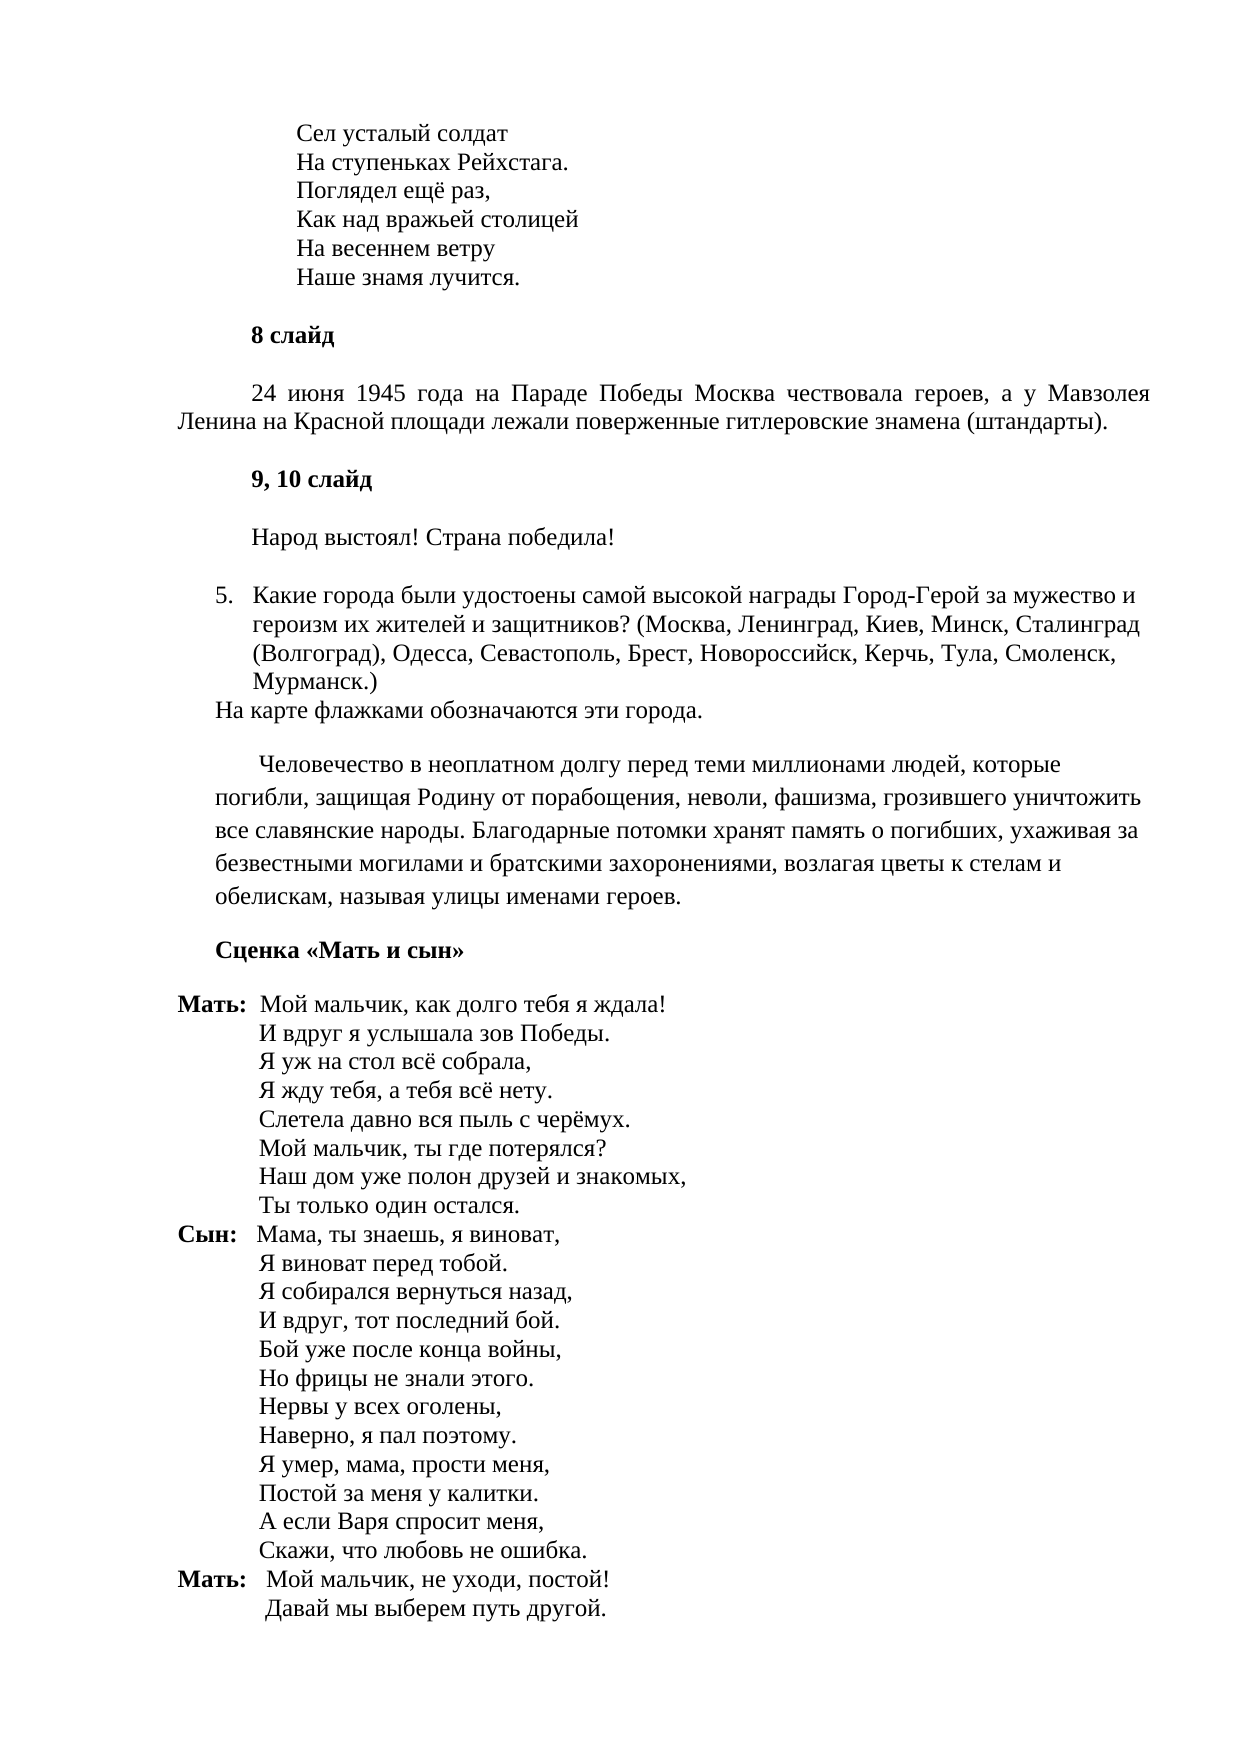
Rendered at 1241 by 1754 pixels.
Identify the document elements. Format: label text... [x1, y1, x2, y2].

text 24 июня 1945 года на Параде Победы Москва чествовала героев, а у Мавзолея Ленина на Красной площади лежали поверженные гитлеровские знамена (штандарты). [177, 378, 1152, 435]
text Сценка «Мать и сын» [215, 935, 1152, 964]
text Как над вражьей столицей [177, 204, 1152, 233]
text Наше знамя лучится. [177, 262, 1152, 291]
text Я виноват перед тобой. [177, 1248, 1152, 1276]
text Слетела давно вся пыль с черёмух. [177, 1104, 1152, 1133]
text Мать: Мой мальчик, как долго тебя я ждала! [177, 989, 1152, 1018]
text Бой уже после конца войны, [177, 1334, 1152, 1363]
text Я уж на стол всё собрала, [177, 1046, 1152, 1075]
text И вдруг, тот последний бой. [177, 1305, 1152, 1334]
text Постой за меня у калитки. [177, 1478, 1152, 1506]
text Наш дом уже полон друзей и знакомых, [177, 1161, 1152, 1190]
text Мать: Мой мальчик, не уходи, постой! [177, 1564, 1152, 1593]
text И вдруг я услышала зов Победы. [177, 1018, 1152, 1046]
text 9, 10 слайд [177, 464, 1152, 493]
text Сел усталый солдат [177, 118, 1152, 147]
text На весеннем ветру [177, 233, 1152, 262]
text Сын: Мама, ты знаешь, я виноват, [177, 1219, 1152, 1248]
text Я умер, мама, прости меня, [177, 1449, 1152, 1478]
text На карте флажками обозначаются эти города. [215, 695, 1152, 724]
text Нервы у всех оголены, [177, 1391, 1152, 1420]
text Но фрицы не знали этого. [177, 1363, 1152, 1391]
text Человечество в неоплатном долгу перед теми миллионами людей, которые погибли, защищая Родину от порабощения, неволи, фашизма, грозившего уничтожить все славянские народы. Благодарные потомки хранят память о погибших, ухаживая за безвестными могилами и братскими захоронениями, возлагая цветы к стелам и обелискам, называя улицы именами героев. [215, 749, 1152, 910]
text Скажи, что любовь не ошибка. [177, 1535, 1152, 1564]
text А если Варя спросит меня, [177, 1506, 1152, 1535]
text Ты только один остался. [177, 1190, 1152, 1219]
text Наверно, я пал поэтому. [177, 1420, 1152, 1449]
text Народ выстоял! Страна победила! [177, 522, 1152, 551]
text Я собирался вернуться назад, [177, 1276, 1152, 1305]
list Какие города были удостоены самой высокой награды Город-Герой за мужество и героизм их жителей и защитников? (Москва, Ленинград, Киев, Минск, Сталинград (Волгоград), Одесса, Севастополь, Брест, Новороссийск, Керчь, Тула, Смоленск, Мурманск.) [215, 580, 1152, 695]
text На ступеньках Рейхстага. [177, 147, 1152, 176]
text Поглядел ещё раз, [177, 176, 1152, 204]
text Я жду тебя, а тебя всё нету. [177, 1075, 1152, 1104]
text Давай мы выберем путь другой. [177, 1593, 1152, 1621]
text 8 слайд [177, 320, 1152, 348]
text Мой мальчик, ты где потерялся? [177, 1133, 1152, 1161]
